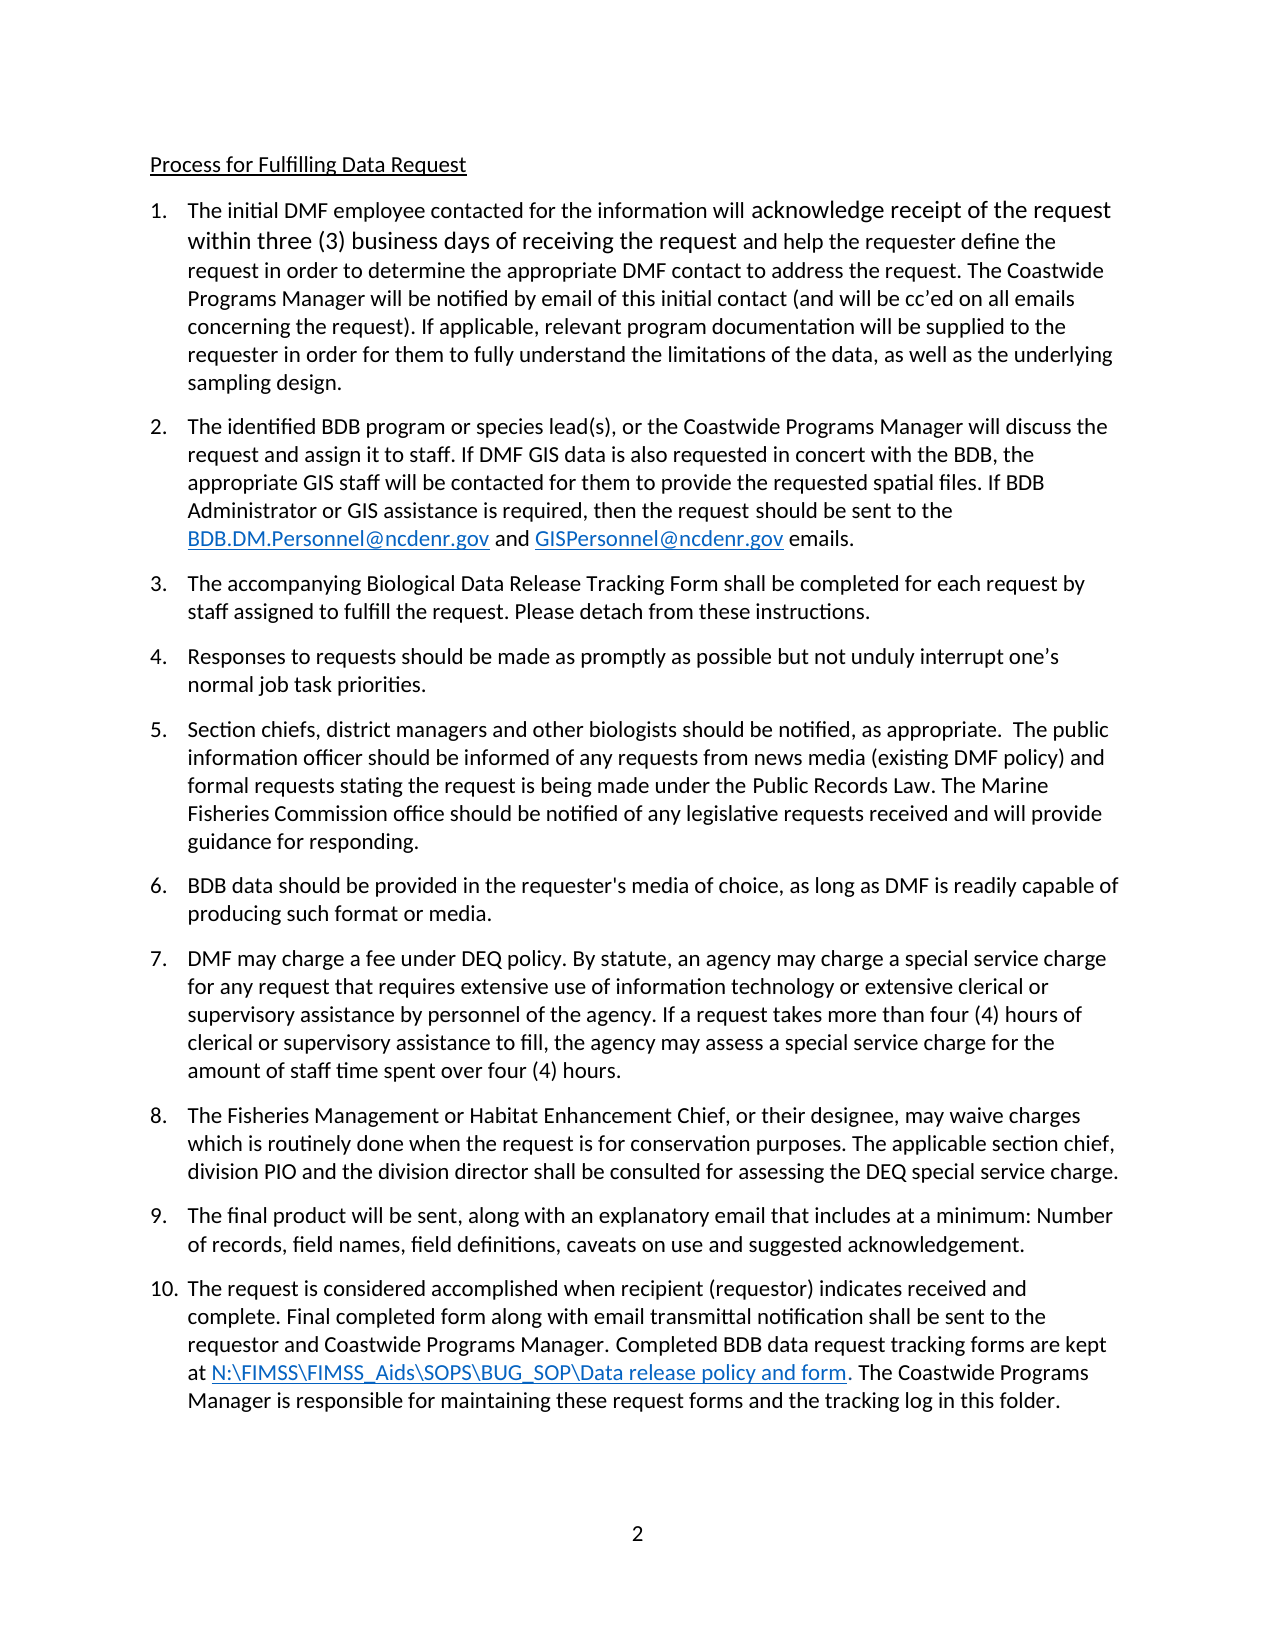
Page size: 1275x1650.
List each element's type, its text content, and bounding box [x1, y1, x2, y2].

list Responses to requests should be made as promptly as possible but not unduly interrupt one’s normal job task priorities. [150, 642, 1125, 698]
list Section chiefs, district managers and other biologists should be notified, as appropriate. The public information officer should be informed of any requests from news media (existing DMF policy) and formal requests stating the request is being made under the Public Records Law. The Marine Fisheries Commission office should be notified of any legislative requests received and will provide guidance for responding. [150, 715, 1125, 855]
list DMF may charge a fee under DEQ policy. By statute, an agency may charge a special service charge for any request that requires extensive use of information technology or extensive clerical or supervisory assistance by personnel of the agency. If a request takes more than four (4) hours of clerical or supervisory assistance to fill, the agency may assess a special service charge for the amount of staff time spent over four (4) hours. [150, 944, 1125, 1084]
list The request is considered accomplished when recipient (requestor) indicates received and complete. Final completed form along with email transmittal notification shall be sent to the requestor and Coastwide Programs Manager. Completed BDB data request tracking forms are kept at N:\FIMSS\FIMSS_Aids\SOPS\BUG_SOP\Data release policy and form. The Coastwide Programs Manager is responsible for maintaining these request forms and the tracking log in this folder. [150, 1274, 1125, 1414]
list The accompanying Biological Data Release Tracking Form shall be completed for each request by staff assigned to fulfill the request. Please detach from these instructions. [150, 569, 1125, 625]
list The identified BDB program or species lead(s), or the Coastwide Programs Manager will discuss the request and assign it to staff. If DMF GIS data is also requested in concert with the BDB, the appropriate GIS staff will be contacted for them to provide the requested spatial files. If BDB Administrator or GIS assistance is required, then the request should be sent to the BDB.DM.Personnel@ncdenr.gov and GISPersonnel@ncdenr.gov emails. [150, 412, 1125, 553]
list The initial DMF employee contacted for the information will acknowledge receipt of the request within three (3) business days of receiving the request and help the requester define the request in order to determine the appropriate DMF contact to address the request. The Coastwide Programs Manager will be notified by email of this initial contact (and will be cc’ed on all emails concerning the request). If applicable, relevant program documentation will be supplied to the requester in order for them to fully understand the limitations of the data, as well as the underlying sampling design. [150, 195, 1125, 396]
list The Fisheries Management or Habitat Enhancement Chief, or their designee, may waive charges which is routinely done when the request is for conservation purposes. The applicable section chief, division PIO and the division director shall be consulted for assessing the DEQ special service charge. [150, 1101, 1125, 1185]
list BDB data should be provided in the requester's media of choice, as long as DMF is readily capable of producing such format or media. [150, 871, 1125, 927]
text Process for Fulfilling Data Request [150, 150, 1125, 178]
list The final product will be sent, along with an explanatory email that includes at a minimum: Number of records, field names, field definitions, caveats on use and suggested acknowledgement. [150, 1202, 1125, 1258]
